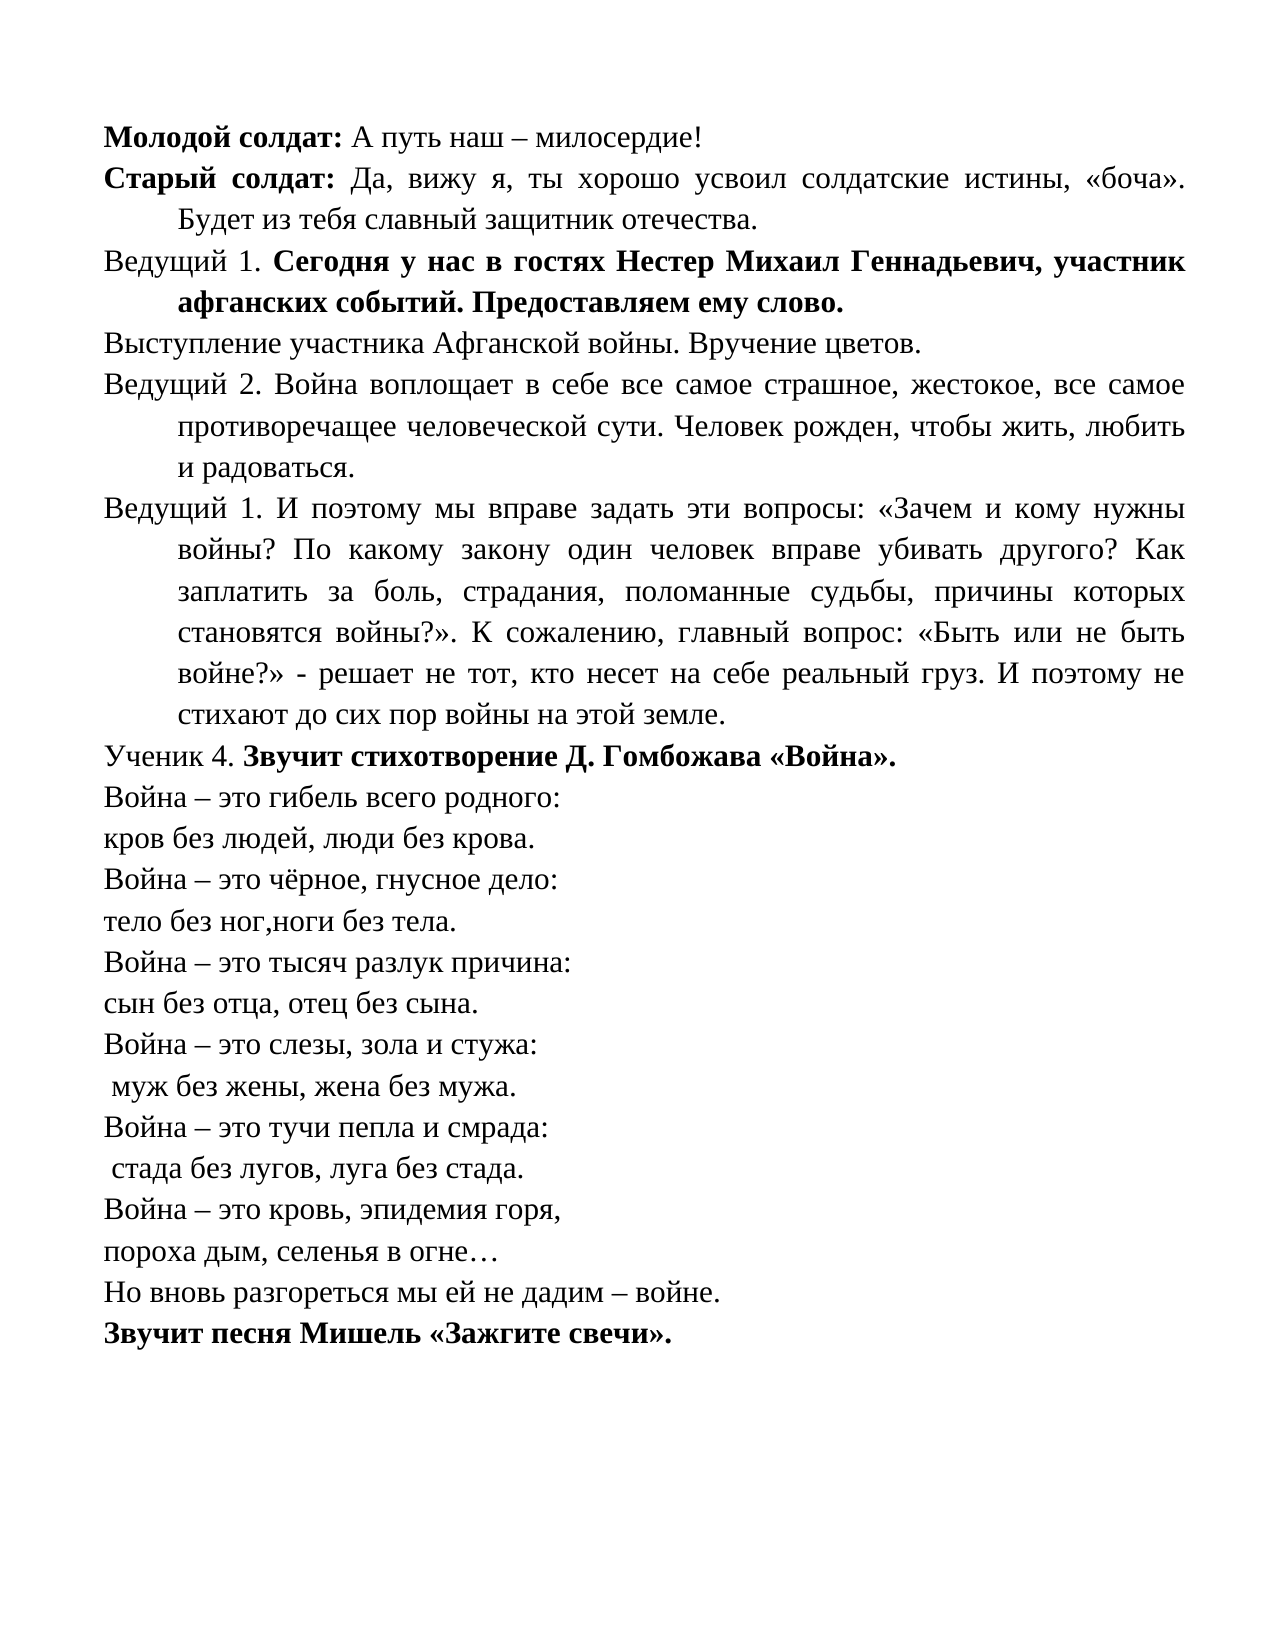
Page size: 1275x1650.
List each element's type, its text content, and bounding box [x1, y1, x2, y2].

text Ученик 4. Звучит стихотворение Д. Гомбожава «Война». [103, 737, 1186, 773]
text Звучит песня Мишель «Зажгите свечи». [103, 1314, 1186, 1350]
text сын без отца, отец без сына. [103, 984, 1186, 1020]
text Война – это тысяч разлук причина: [103, 943, 1186, 979]
text Война – это гибель всего родного: [103, 778, 1186, 814]
text Ведущий 1. И поэтому мы вправе задать эти вопросы: «Зачем и кому нужны войны? По какому закону один человек вправе убивать другого? Как заплатить за боль, страдания, поломанные судьбы, причины которых становятся войны?». К сожалению, главный вопрос: «Быть или не быть войне?» - решает не тот, кто несет на себе реальный груз. И поэтому не стихают до сих пор войны на этой земле. [103, 489, 1186, 732]
text Старый солдат: Да, вижу я, ты хорошо усвоил солдатские истины, «боча». Будет из тебя славный защитник отечества. [103, 159, 1186, 237]
text тело без ног,ноги без тела. [103, 902, 1186, 938]
text Ведущий 1. Сегодня у нас в гостях Нестер Михаил Геннадьевич, участник афганских событий. Предоставляем ему слово. [103, 242, 1186, 319]
text Ведущий 2. Война воплощает в себе все самое страшное, жестокое, все самое противоречащее человеческой сути. Человек рожден, чтобы жить, любить и радоваться. [103, 366, 1186, 484]
text Выступление участника Афганской войны. Вручение цветов. [103, 324, 1186, 360]
text муж без жены, жена без мужа. [103, 1067, 1186, 1103]
text Но вновь разгореться мы ей не дадим – войне. [103, 1273, 1186, 1309]
text Война – это чёрное, гнусное дело: [103, 861, 1186, 897]
text Молодой солдат: А путь наш – милосердие! [103, 118, 1186, 154]
text Война – это кровь, эпидемия горя, [103, 1191, 1186, 1227]
text кров без людей, люди без крова. [103, 819, 1186, 855]
text пороха дым, селенья в огне… [103, 1232, 1186, 1268]
text стада без лугов, луга без стада. [103, 1149, 1186, 1185]
text Война – это тучи пепла и смрада: [103, 1108, 1186, 1144]
text Война – это слезы, зола и стужа: [103, 1026, 1186, 1062]
